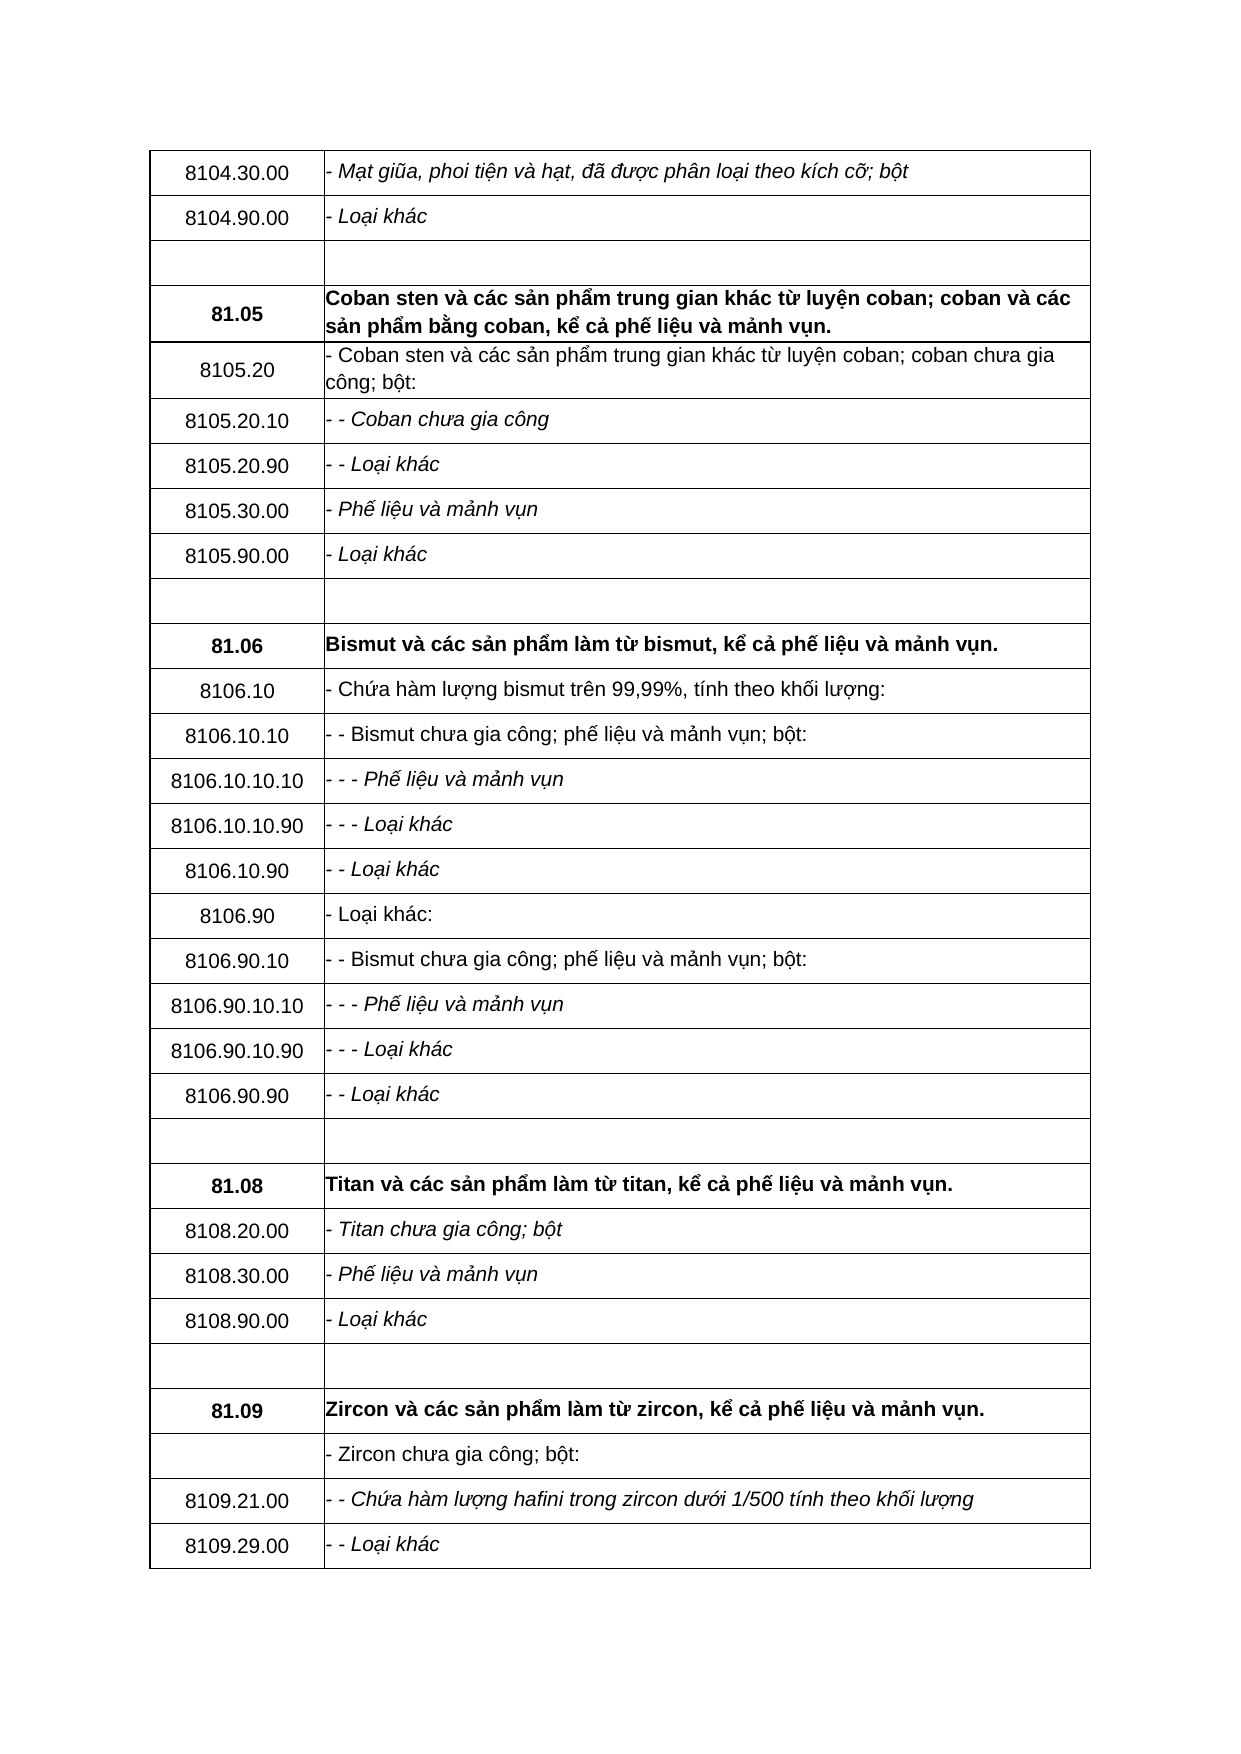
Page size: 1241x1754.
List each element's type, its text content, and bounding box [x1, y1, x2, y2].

table_cell 81.09 [151, 1389, 324, 1433]
table_cell - Coban sten và các sản phẩm trung gian khác từ luyện coban; coban chưa gia công; bột: [325, 343, 1090, 398]
table_cell - Loại khác [325, 1299, 1090, 1343]
table_cell 8106.90.10 [151, 939, 324, 983]
table_cell 8106.90 [151, 894, 324, 938]
table_cell 8106.90.10.10 [151, 984, 324, 1028]
table_cell [151, 1344, 324, 1388]
table_cell - - - Loại khác [325, 1029, 1090, 1073]
table_cell 8105.20 [151, 343, 324, 398]
table_cell [151, 1119, 324, 1163]
table_cell - - Bismut chưa gia công; phế liệu và mảnh vụn; bột: [325, 714, 1090, 758]
table_cell - - - Phế liệu và mảnh vụn [325, 984, 1090, 1028]
table_cell - Zircon chưa gia công; bột: [325, 1434, 1090, 1478]
table_cell 8106.90.10.90 [151, 1029, 324, 1073]
table_cell 8106.10.10.10 [151, 759, 324, 803]
table_cell - - Loại khác [325, 444, 1090, 488]
table_cell 8104.30.00 [151, 151, 324, 195]
table_cell - Phế liệu và mảnh vụn [325, 1254, 1090, 1298]
table_cell - Loại khác [325, 534, 1090, 578]
table_cell 8109.21.00 [151, 1479, 324, 1523]
table_cell [151, 241, 324, 285]
table_cell - Chứa hàm lượng bismut trên 99,99%, tính theo khối lượng: [325, 669, 1090, 713]
table_cell 8108.20.00 [151, 1209, 324, 1253]
table_cell - Phế liệu và mảnh vụn [325, 489, 1090, 533]
table_cell 8104.90.00 [151, 196, 324, 240]
table_cell - - - Phế liệu và mảnh vụn [325, 759, 1090, 803]
table_cell 8106.10.10 [151, 714, 324, 758]
table_cell Coban sten và các sản phẩm trung gian khác từ luyện coban; coban và các sản phẩm bằng coban, kể cả phế liệu và mảnh vụn. [325, 286, 1090, 341]
table_cell [151, 579, 324, 623]
table_cell - - Loại khác [325, 1074, 1090, 1118]
table_cell - - Loại khác [325, 1524, 1090, 1568]
table_cell [325, 241, 1090, 285]
table_cell 8106.10.10.90 [151, 804, 324, 848]
table_cell 8105.30.00 [151, 489, 324, 533]
table_cell - Loại khác: [325, 894, 1090, 938]
table_cell 8105.20.90 [151, 444, 324, 488]
table_cell 81.05 [151, 286, 324, 341]
table_cell 8106.10.90 [151, 849, 324, 893]
table_cell [325, 579, 1090, 623]
table_cell Bismut và các sản phẩm làm từ bismut, kể cả phế liệu và mảnh vụn. [325, 624, 1090, 668]
table_cell 8106.10 [151, 669, 324, 713]
table_cell 8109.29.00 [151, 1524, 324, 1568]
table_cell - Mạt giũa, phoi tiện và hạt, đã được phân loại theo kích cỡ; bột [325, 151, 1090, 195]
table_cell 8105.90.00 [151, 534, 324, 578]
table_cell - - Bismut chưa gia công; phế liệu và mảnh vụn; bột: [325, 939, 1090, 983]
table_cell 8106.90.90 [151, 1074, 324, 1118]
table_cell - - Coban chưa gia công [325, 399, 1090, 443]
table_cell Zircon và các sản phẩm làm từ zircon, kể cả phế liệu và mảnh vụn. [325, 1389, 1090, 1433]
table_cell Titan và các sản phẩm làm từ titan, kể cả phế liệu và mảnh vụn. [325, 1164, 1090, 1208]
table_cell - - - Loại khác [325, 804, 1090, 848]
table_cell [151, 1434, 324, 1478]
table_cell - - Loại khác [325, 849, 1090, 893]
table_cell [325, 1344, 1090, 1388]
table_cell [325, 1479, 1090, 1523]
table_cell 8108.90.00 [151, 1299, 324, 1343]
table_cell 8108.30.00 [151, 1254, 324, 1298]
table_cell 81.08 [151, 1164, 324, 1208]
table_cell 81.06 [151, 624, 324, 668]
table_cell - Loại khác [325, 196, 1090, 240]
table_cell 8105.20.10 [151, 399, 324, 443]
table_cell [325, 1119, 1090, 1163]
table_cell - Titan chưa gia công; bột [325, 1209, 1090, 1253]
